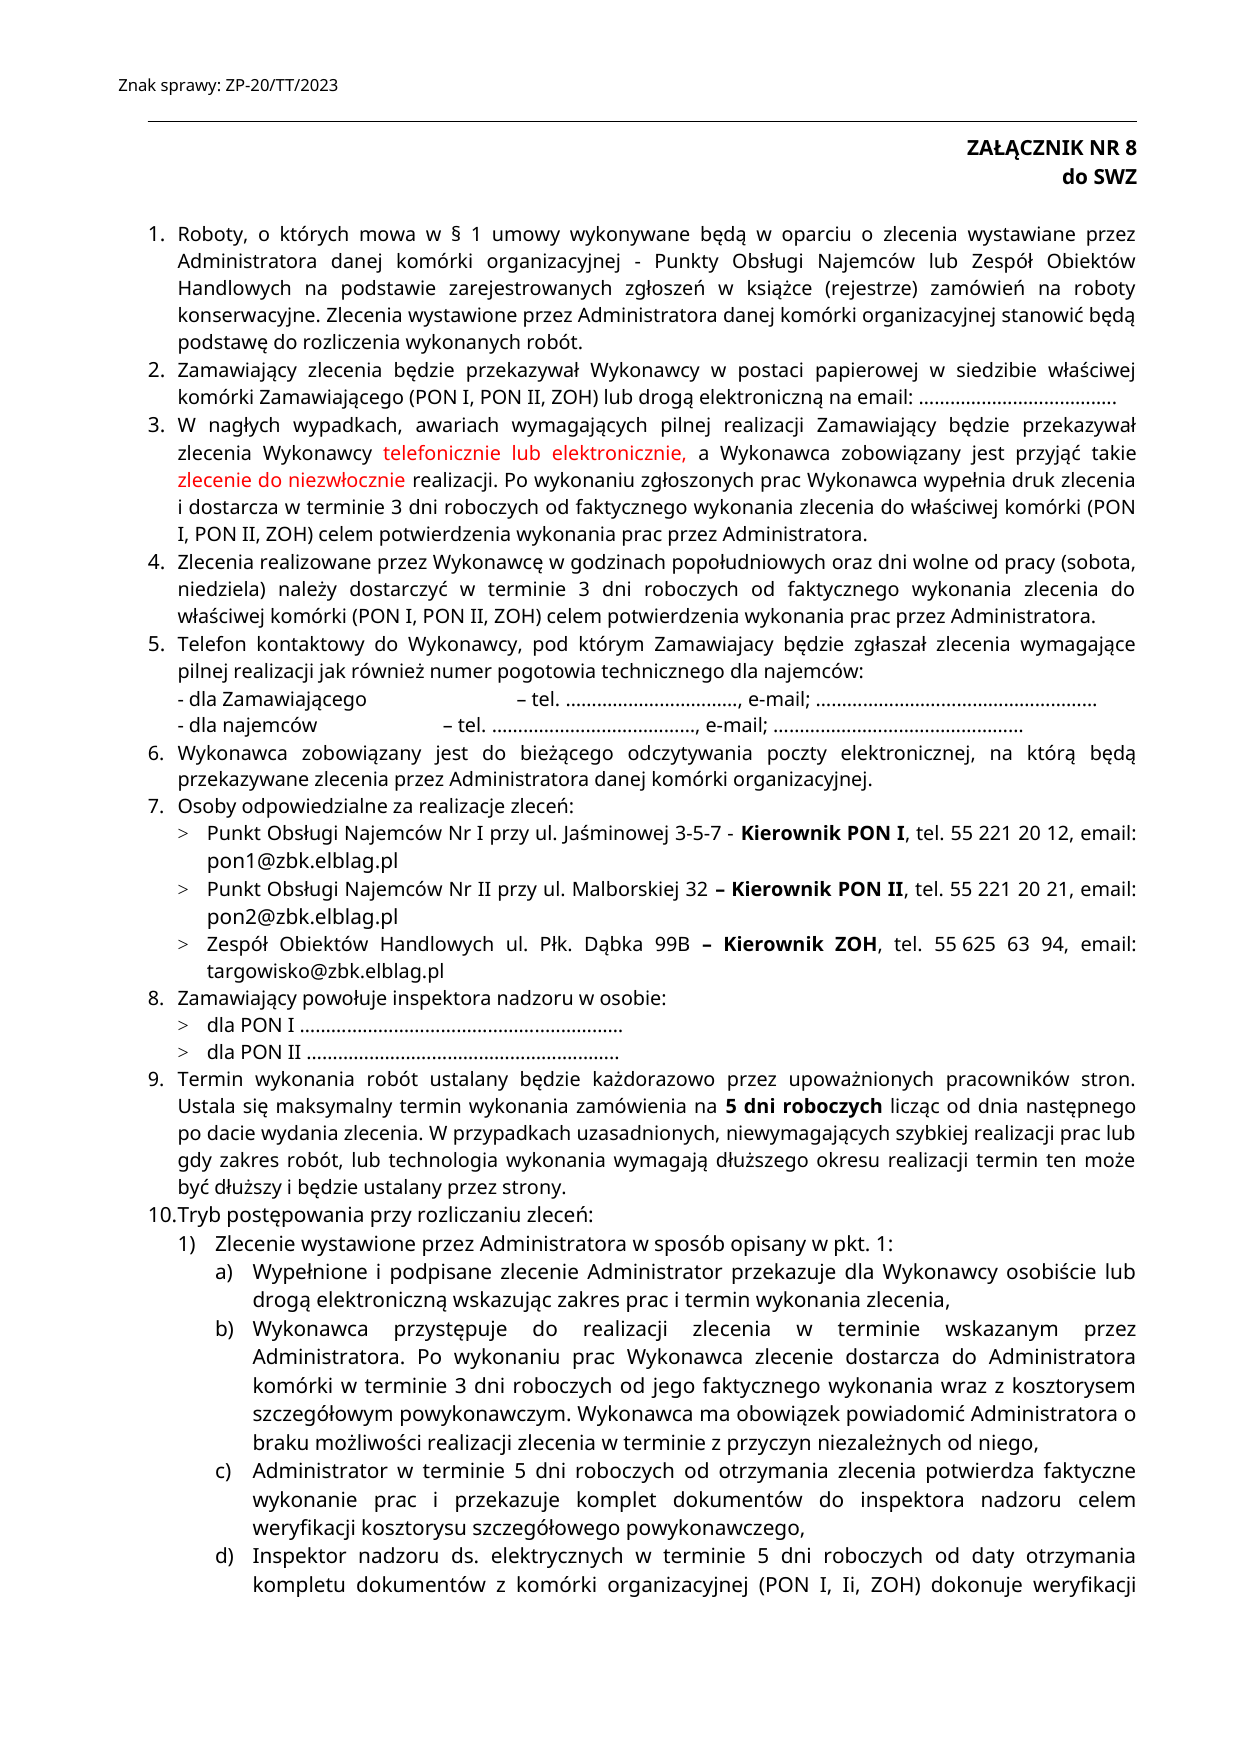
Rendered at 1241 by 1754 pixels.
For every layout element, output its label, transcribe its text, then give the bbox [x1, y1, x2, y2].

list Zlecenie wystawione przez Administratora w sposób opisany w pkt. 1: [177, 1229, 1137, 1257]
list Osoby odpowiedzialne za realizacje zleceń: [148, 793, 1137, 820]
list Wypełnione i podpisane zlecenie Administrator przekazuje dla Wykonawcy osobiście lub drogą elektroniczną wskazując zakres prac i termin wykonania zlecenia, [215, 1257, 1137, 1314]
list Roboty, o których mowa w § 1 umowy wykonywane będą w oparciu o zlecenia wystawiane przez Administratora danej komórki organizacyjnej - Punkty Obsługi Najemców lub Zespół Obiektów Handlowych na podstawie zarejestrowanych zgłoszeń w książce (rejestrze) zamówień na roboty konserwacyjne. Zlecenia wystawione przez Administratora danej komórki organizacyjnej stanowić będą podstawę do rozliczenia wykonanych robót. [148, 219, 1137, 355]
list Wykonawca przystępuje do realizacji zlecenia w terminie wskazanym przez Administratora. Po wykonaniu prac Wykonawca zlecenie dostarcza do Administratora komórki w terminie 3 dni roboczych od jego faktycznego wykonania wraz z kosztorysem szczegółowym powykonawczym. Wykonawca ma obowiązek powiadomić Administratora o braku możliwości realizacji zlecenia w terminie z przyczyn niezależnych od niego, [215, 1314, 1137, 1456]
list Zamawiający zlecenia będzie przekazywał Wykonawcy w postaci papierowej w siedzibie właściwej komórki Zamawiającego (PON I, PON II, ZOH) lub drogą elektroniczną na email: ……………………………….. [148, 355, 1137, 411]
list Zespół Obiektów Handlowych ul. Płk. Dąbka 99B – Kierownik ZOH, tel. 55 625 63 94, email: targowisko@zbk.elblag.pl [177, 931, 1137, 984]
list Wykonawca zobowiązany jest do bieżącego odczytywania poczty elektronicznej, na którą będą przekazywane zlecenia przez Administratora danej komórki organizacyjnej. [148, 739, 1137, 793]
list Punkt Obsługi Najemców Nr II przy ul. Malborskiej 32 – Kierownik PON II, tel. 55 221 20 21, email: pon2@zbk.elblag.pl [177, 875, 1137, 931]
list Telefon kontaktowy do Wykonawcy, pod którym Zamawiajacy będzie zgłaszał zlecenia wymagające pilnej realizacji jak również numer pogotowia technicznego dla najemców: [148, 629, 1137, 685]
list Administrator w terminie 5 dni roboczych od otrzymania zlecenia potwierdza faktyczne wykonanie prac i przekazuje komplet dokumentów do inspektora nadzoru celem weryfikacji kosztorysu szczegółowego powykonawczego, [215, 1456, 1137, 1542]
list dla PON I ………………………………………..…………… [177, 1011, 1137, 1038]
list W nagłych wypadkach, awariach wymagających pilnej realizacji Zamawiający będzie przekazywał zlecenia Wykonawcy telefonicznie lub elektronicznie, a Wykonawca zobowiązany jest przyjąć takie zlecenie do niezwłocznie realizacji. Po wykonaniu zgłoszonych prac Wykonawca wypełnia druk zlecenia i dostarcza w terminie 3 dni roboczych od faktycznego wykonania zlecenia do właściwej komórki (PON I, PON II, ZOH) celem potwierdzenia wykonania prac przez Administratora. [148, 411, 1137, 547]
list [215, 1542, 1137, 1598]
list Zlecenia realizowane przez Wykonawcę w godzinach popołudniowych oraz dni wolne od pracy (sobota, niedziela) należy dostarczyć w terminie 3 dni roboczych od faktycznego wykonania zlecenia do właściwej komórki (PON I, PON II, ZOH) celem potwierdzenia wykonania prac przez Administratora. [148, 547, 1137, 629]
list dla PON II …………………………………………….…….. [177, 1038, 1137, 1065]
list Zamawiający powołuje inspektora nadzoru w osobie: [148, 984, 1137, 1011]
text - dla najemców – tel. …………………………………, e-mail; ………………………………………… [177, 712, 1137, 739]
list Termin wykonania robót ustalany będzie każdorazowo przez upoważnionych pracowników stron. Ustala się maksymalny termin wykonania zamówienia na 5 dni roboczych licząc od dnia następnego po dacie wydania zlecenia. W przypadkach uzasadnionych, niewymagających szybkiej realizacji prac lub gdy zakres robót, lub technologia wykonania wymagają dłuższego okresu realizacji termin ten może być dłuższy i będzie ustalany przez strony. [148, 1065, 1137, 1200]
list Tryb postępowania przy rozliczaniu zleceń: [148, 1200, 1137, 1229]
list Punkt Obsługi Najemców Nr I przy ul. Jaśminowej 3-5-7 - Kierownik PON I, tel. 55 221 20 12, email: pon1@zbk.elblag.pl [177, 820, 1137, 875]
text - dla Zamawiającego – tel. ……………………………, e-mail; ……………………………………………… [177, 685, 1137, 712]
